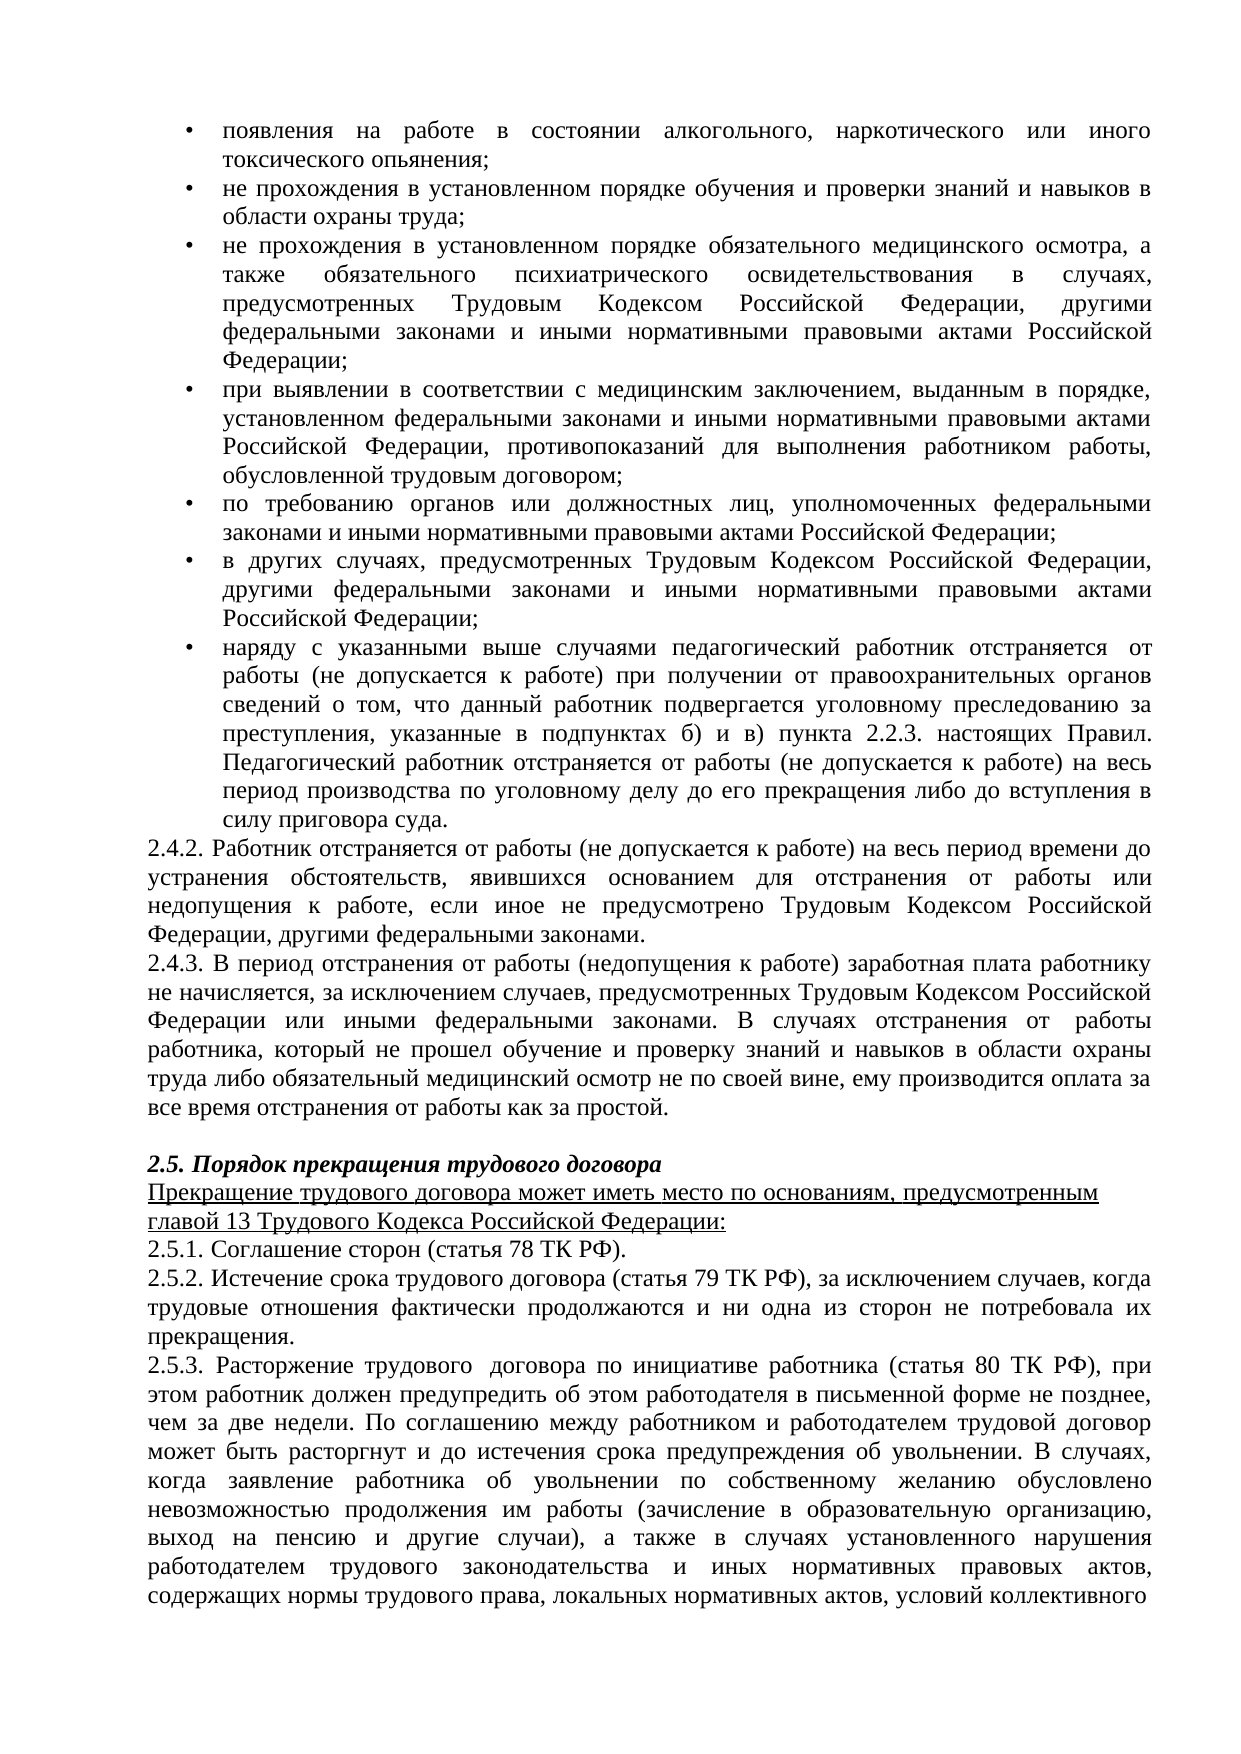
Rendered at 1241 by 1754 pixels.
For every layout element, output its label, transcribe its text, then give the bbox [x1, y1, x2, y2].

list появления на работе в состоянии алкогольного, наркотического или иного токсического опьянения; [185, 115, 1151, 173]
list Работник отстраняется от работы (не допускается к работе) на весь период времени до устранения обстоятельств, явившихся основанием для отстранения от работы или недопущения к работе, если иное не предусмотрено Трудовым Кодексом Российской Федерации, другими федеральными законами. [147, 833, 1152, 948]
subtitle Порядок прекращения трудового договора [147, 1149, 1178, 1178]
text Прекращение трудового договора может иметь место по основаниям, предусмотренным главой 13 Трудового Кодекса Российской Федерации: [147, 1178, 1168, 1234]
list Соглашение сторон (статья 78 ТК РФ). [147, 1235, 1178, 1263]
list Истечение срока трудового договора (статья 79 ТК РФ), за исключением случаев, когда трудовые отношения фактически продолжаются и ни одна из сторон не потребовала их прекращения. [147, 1263, 1152, 1350]
list не прохождения в установленном порядке обязательного медицинского осмотра, а также обязательного психиатрического освидетельствования в случаях, предусмотренных Трудовым Кодексом Российской Федерации, другими федеральными законами и иными нормативными правовыми актами Российской Федерации; [185, 230, 1152, 374]
list по требованию органов или должностных лиц, уполномоченных федеральными законами и иными нормативными правовыми актами Российской Федерации; [185, 489, 1151, 545]
list наряду с указанными выше случаями педагогический работник отстраняется от работы (не допускается к работе) при получении от правоохранительных органов сведений о том, что данный работник подвергается уголовному преследованию за преступления, указанные в подпунктах б) и в) пункта 2.2.3. настоящих Правил. Педагогический работник отстраняется от работы (не допускается к работе) на весь период производства по уголовному делу до его прекращения либо до вступления в силу приговора суда. [185, 632, 1153, 833]
list В период отстранения от работы (недопущения к работе) заработная плата работнику не начисляется, за исключением случаев, предусмотренных Трудовым Кодексом Российской Федерации или иными федеральными законами. В случаях отстранения от работы работника, который не прошел обучение и проверку знаний и навыков в области охраны труда либо обязательный медицинский осмотр не по своей вине, ему производится оплата за все время отстранения от работы как за простой. [147, 948, 1152, 1120]
list при выявлении в соответствии с медицинским заключением, выданным в порядке, установленном федеральными законами и иными нормативными правовыми актами Российской Федерации, противопоказаний для выполнения работником работы, обусловленной трудовым договором; [185, 374, 1152, 489]
list в других случаях, предусмотренных Трудовым Кодексом Российской Федерации, другими федеральными законами и иными нормативными правовыми актами Российской Федерации; [185, 545, 1152, 632]
list Расторжение трудового договора по инициативе работника (статья 80 ТК РФ), при этом работник должен предупредить об этом работодателя в письменной форме не позднее, чем за две недели. По соглашению между работником и работодателем трудовой договор может быть расторгнут и до истечения срока предупреждения об увольнении. В случаях, когда заявление работника об увольнении по собственному желанию обусловлено невозможностью продолжения им работы (зачисление в образовательную организацию, выход на пенсию и другие случаи), а также в случаях установленного нарушения работодателем трудового законодательства и иных нормативных правовых актов, содержащих нормы трудового права, локальных нормативных актов, условий коллективного [147, 1350, 1152, 1609]
list не прохождения в установленном порядке обучения и проверки знаний и навыков в области охраны труда; [185, 173, 1152, 230]
